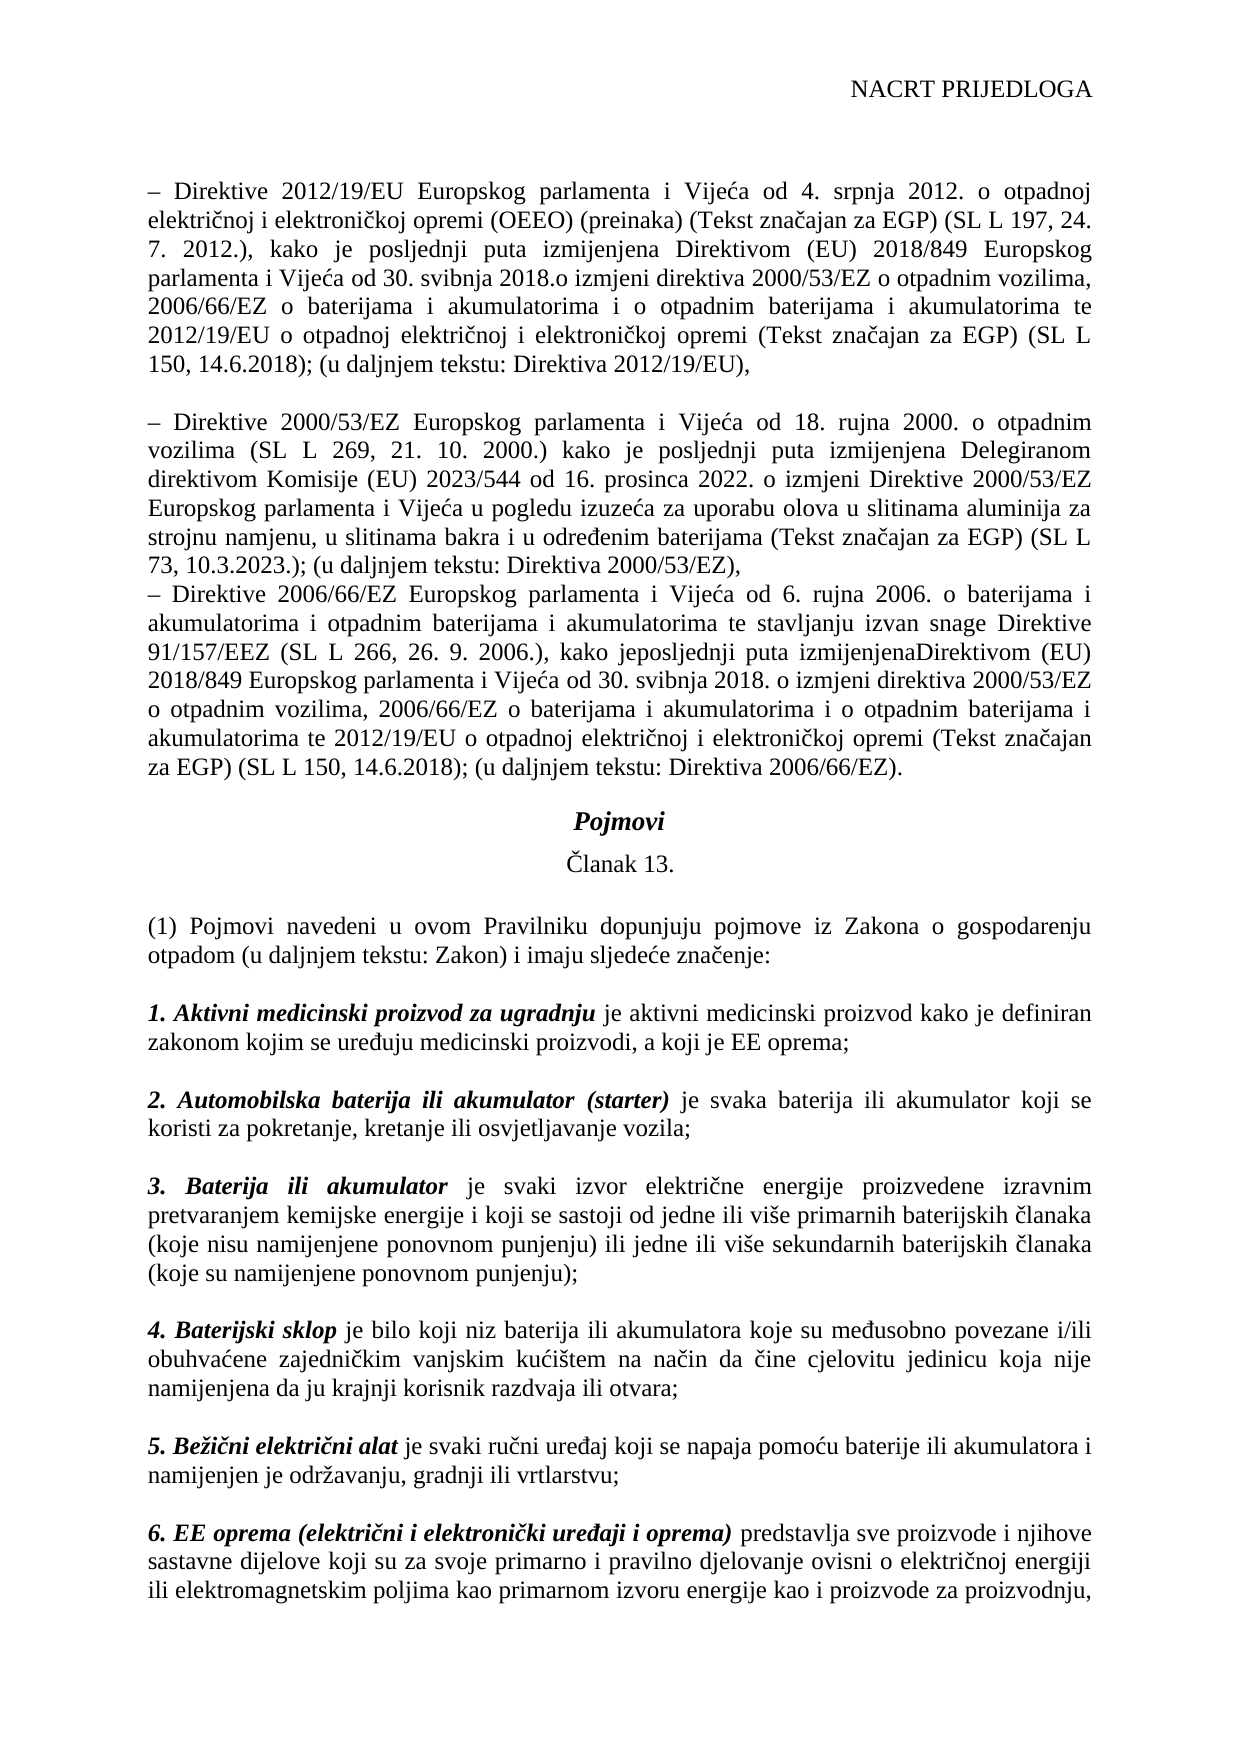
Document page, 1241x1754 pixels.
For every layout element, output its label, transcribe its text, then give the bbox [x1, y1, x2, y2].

subtitle Članak 13. [148, 849, 1093, 878]
text – Direktive 2000/53/EZ Europskog parlamenta i Vijeća od 18. rujna 2000. o otpadnim vozilima (SL L 269, 21. 10. 2000.) kako je posljednji puta izmijenjena Delegiranom direktivom Komisije (EU) 2023/544 оd 16. prosinca 2022. o izmjeni Direktive 2000/53/EZ Europskog parlamenta i Vijeća u pogledu izuzeća za uporabu olova u slitinama aluminija za strojnu namjenu, u slitinama bakra i u određenim baterijama (Tekst značajan za EGP) (SL L 73, 10.3.2023.); (u daljnjem tekstu: Direktiva 2000/53/EZ), [148, 407, 1093, 579]
text 3. Baterija ili akumulator je svaki izvor električne energije proizvedene izravnim pretvaranjem kemijske energije i koji se sastoji od jedne ili više primarnih baterijskih članaka (koje nisu namijenjene ponovnom punjenju) ili jedne ili više sekundarnih baterijskih članaka (koje su namijenjene ponovnom punjenju); [148, 1171, 1093, 1286]
text 1. Aktivni medicinski proizvod za ugradnju je aktivni medicinski proizvod kako je definiran zakonom kojim se uređuju medicinski proizvodi, a koji je EE oprema; [148, 998, 1093, 1056]
text (1) Pojmovi navedeni u ovom Pravilniku dopunjuju pojmove iz Zakona o gospodarenju otpadom (u daljnjem tekstu: Zakon) i imaju sljedeće značenje: [148, 911, 1093, 969]
text – Direktive 2006/66/EZ Europskog parlamenta i Vijeća od 6. rujna 2006. o baterijama i akumulatorima i otpadnim baterijama i akumulatorima te stavljanju izvan snage Direktive 91/157/EEZ (SL L 266, 26. 9. 2006.), kako jeposljednji puta izmijenjenaDirektivom (EU) 2018/849 Europskog parlamenta i Vijeća od 30. svibnja 2018. o izmjeni direktiva 2000/53/EZ o otpadnim vozilima, 2006/66/EZ o baterijama i akumulatorima i o otpadnim baterijama i akumulatorima te 2012/19/EU o otpadnoj električnoj i elektroničkoj opremi (Tekst značajan za EGP) (SL L 150, 14.6.2018); (u daljnjem tekstu: Direktiva 2006/66/EZ). [148, 579, 1093, 781]
subtitle Pojmovi [148, 806, 1093, 837]
text – Direktive 2012/19/EU Europskog parlamenta i Vijeća od 4. srpnja 2012. o otpadnoj električnoj i elektroničkoj opremi (OEEO) (preinaka) (Tekst značajan za EGP) (SL L 197, 24. 7. 2012.), kako je posljednji puta izmijenjena Direktivom (EU) 2018/849 Europskog parlamenta i Vijeća od 30. svibnja 2018.o izmjeni direktiva 2000/53/EZ o otpadnim vozilima, 2006/66/EZ o baterijama i akumulatorima i o otpadnim baterijama i akumulatorima te 2012/19/EU o otpadnoj električnoj i elektroničkoj opremi (Tekst značajan za EGP) (SL L 150, 14.6.2018); (u daljnjem tekstu: Direktiva 2012/19/EU), [148, 176, 1093, 378]
text 4. Baterijski sklop je bilo koji niz baterija ili akumulatora koje su međusobno povezane i/ili obuhvaćene zajedničkim vanjskim kućištem na način da čine cjelovitu jedinicu koja nije namijenjena da ju krajnji korisnik razdvaja ili otvara; [148, 1316, 1093, 1402]
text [148, 1518, 1093, 1604]
text 2. Automobilska baterija ili akumulator (starter) je svaka baterija ili akumulator koji se koristi za pokretanje, kretanje ili osvjetljavanje vozila; [148, 1085, 1093, 1142]
text 5. Bežični električni alat je svaki ručni uređaj koji se napaja pomoću baterije ili akumulatora i namijenjen je održavanju, gradnji ili vrtlarstvu; [148, 1431, 1093, 1488]
